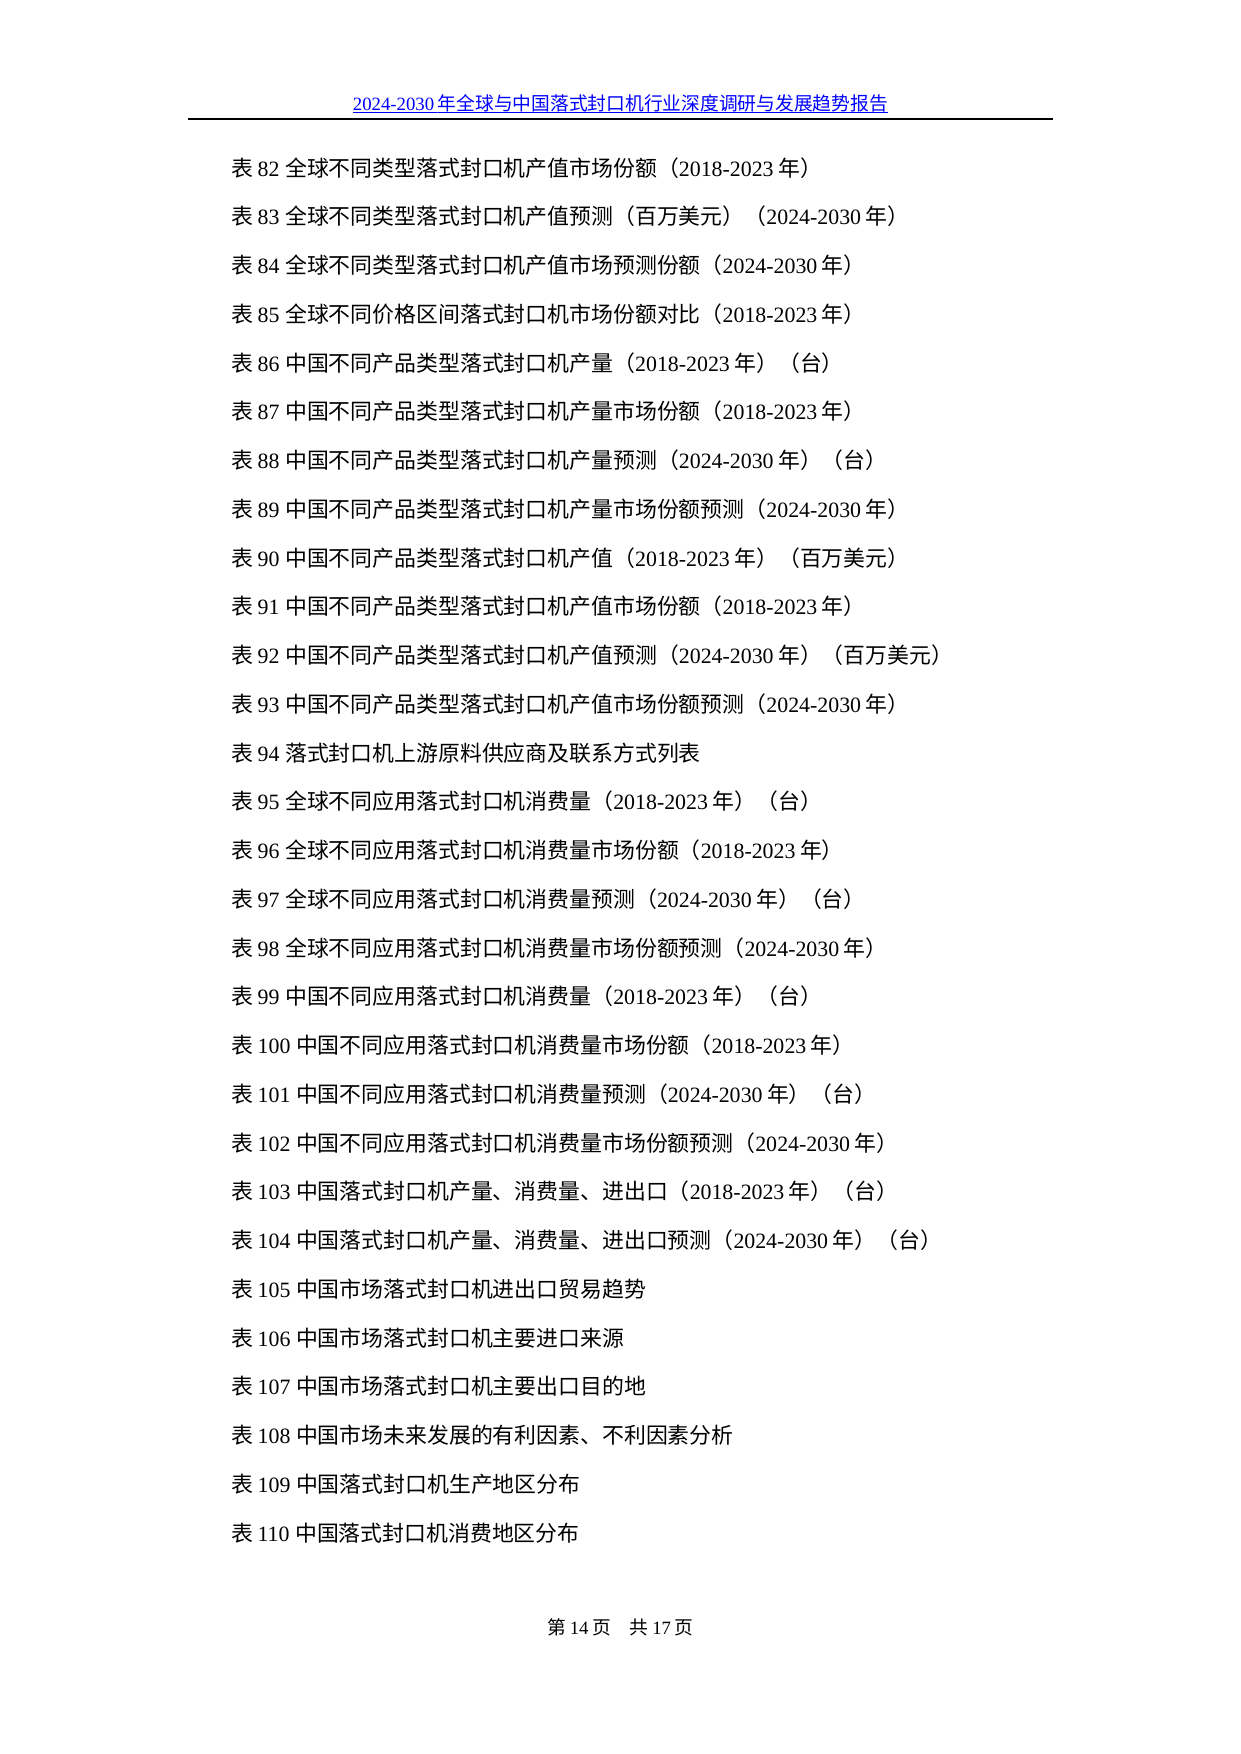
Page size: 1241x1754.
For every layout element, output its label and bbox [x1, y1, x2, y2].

text [187, 150, 1053, 1548]
